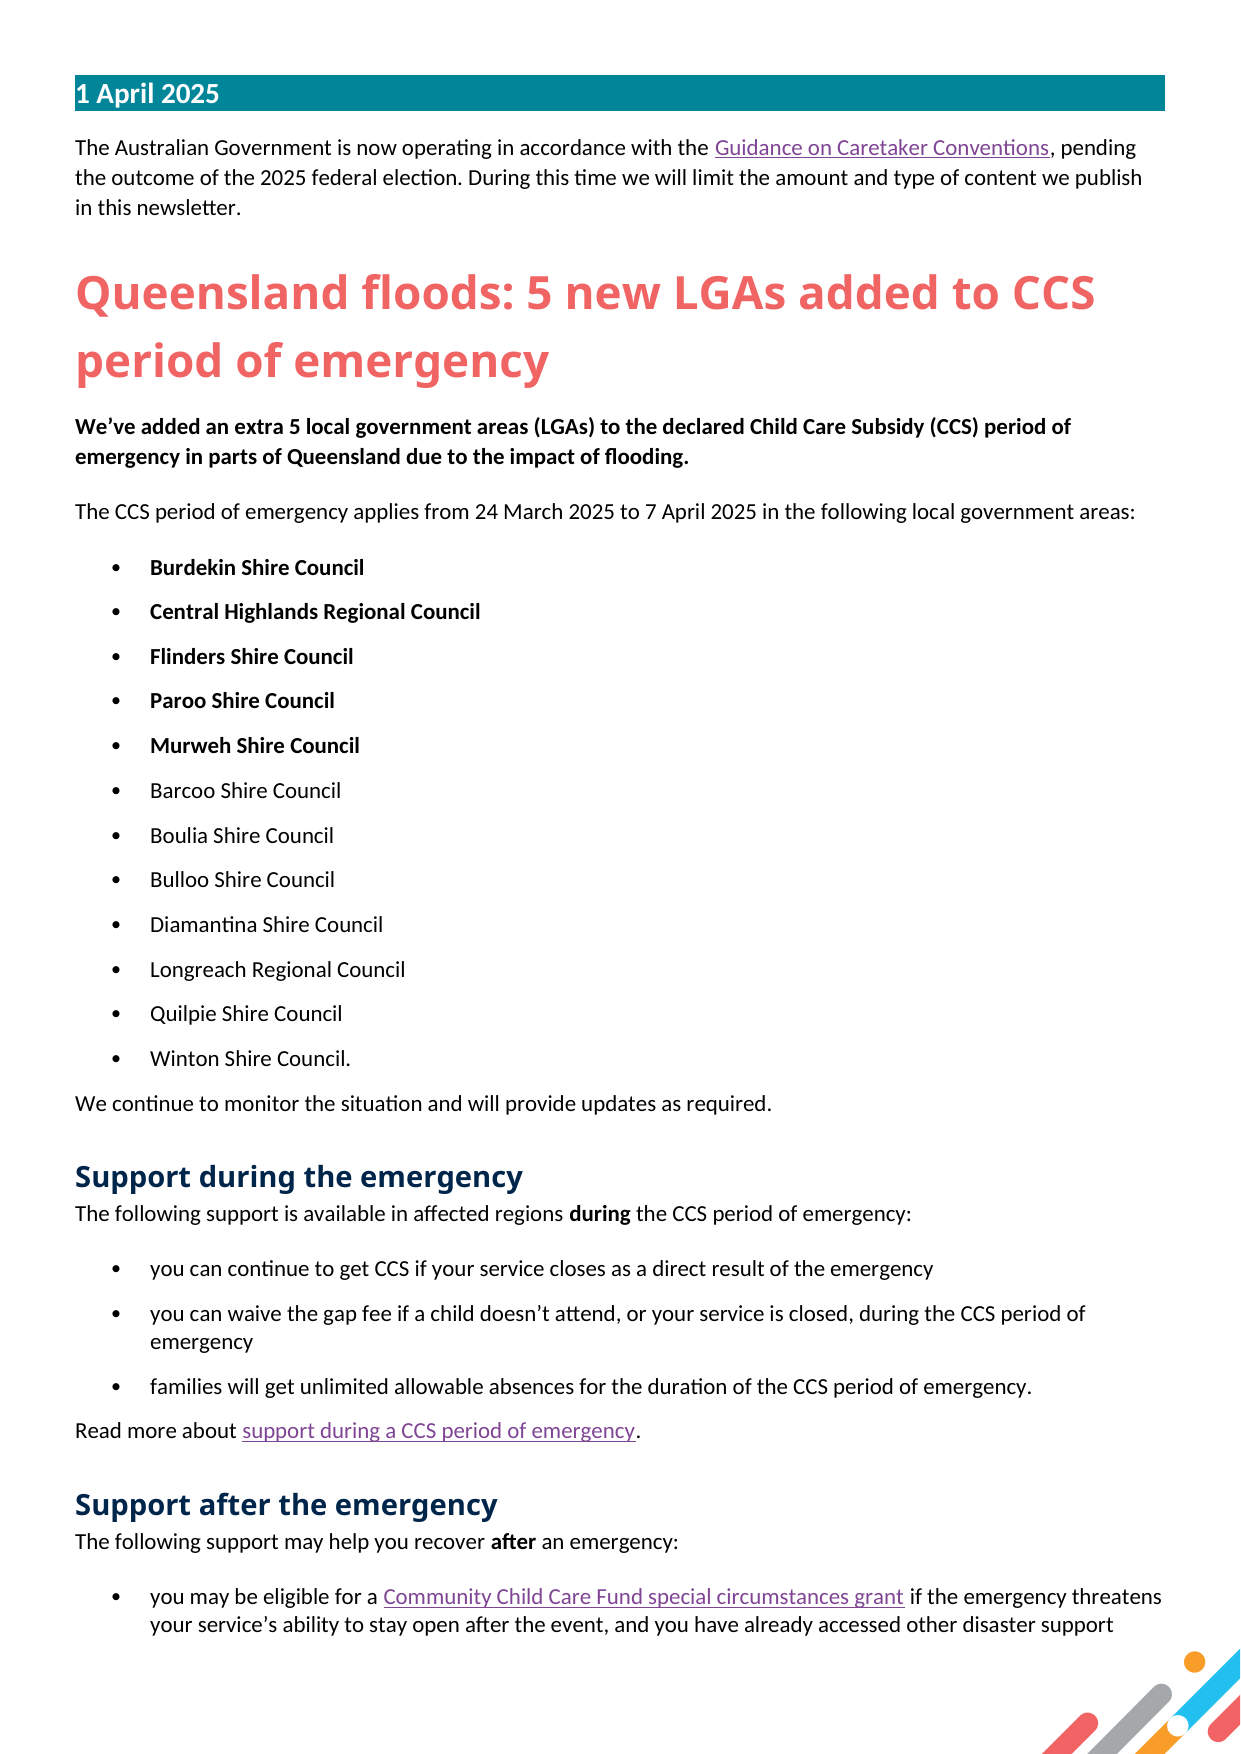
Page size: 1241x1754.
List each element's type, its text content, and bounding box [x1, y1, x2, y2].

subtitle Queensland floods: 5 new LGAs added to CCS period of emergency [75, 261, 1165, 390]
list Barcoo Shire Council [112, 776, 1165, 804]
list Bulloo Shire Council [112, 865, 1165, 893]
list Central Highlands Regional Council [112, 597, 1165, 625]
list you can waive the gap fee if a child doesn’t attend, or your service is closed, during the CCS period of emergency [112, 1299, 1165, 1355]
list you can continue to get CCS if your service closes as a direct result of the emergency [112, 1254, 1165, 1283]
picture [1041, 1647, 1241, 1754]
text The following support is available in affected regions during the CCS period of emergency: [75, 1199, 1165, 1227]
list Winton Shire Council. [112, 1044, 1165, 1072]
list families will get unlimited allowable absences for the duration of the CCS period of emergency. [112, 1372, 1165, 1400]
text The CCS period of emergency applies from 24 March 2025 to 7 April 2025 in the following local government areas: [75, 497, 1165, 525]
list Boulia Shire Council [112, 821, 1165, 849]
text We continue to monitor the situation and will provide updates as required. [75, 1089, 1165, 1117]
list Burdekin Shire Council [112, 553, 1165, 581]
text The following support may help you recover after an emergency: [75, 1527, 1165, 1555]
subtitle Support during the emergency [75, 1157, 1165, 1196]
list Flinders Shire Council [112, 642, 1165, 670]
text Read more about support during a CCS period of emergency. [75, 1417, 1165, 1445]
list Murweh Shire Council [112, 731, 1165, 759]
list Diamantina Shire Council [112, 910, 1165, 938]
text The Australian Government is now operating in accordance with the Guidance on Caretaker Conventions, pending the outcome of the 2025 federal election. During this time we will limit the amount and type of content we publish in this newsletter. [75, 133, 1165, 221]
list Quilpie Shire Council [112, 999, 1165, 1027]
subtitle Support after the emergency [75, 1484, 1165, 1524]
list Paroo Shire Council [112, 687, 1165, 715]
list you may be eligible for a Community Child Care Fund special circumstances grant if the emergency threatens your service’s ability to stay open after the event, and you have already accessed other disaster support [112, 1582, 1165, 1638]
list Longreach Regional Council [112, 955, 1165, 983]
text We’ve added an extra 5 local government areas (LGAs) to the declared Child Care Subsidy (CCS) period of emergency in parts of Queensland due to the impact of flooding. [75, 412, 1165, 470]
text 1 April 2025 [75, 75, 1165, 111]
